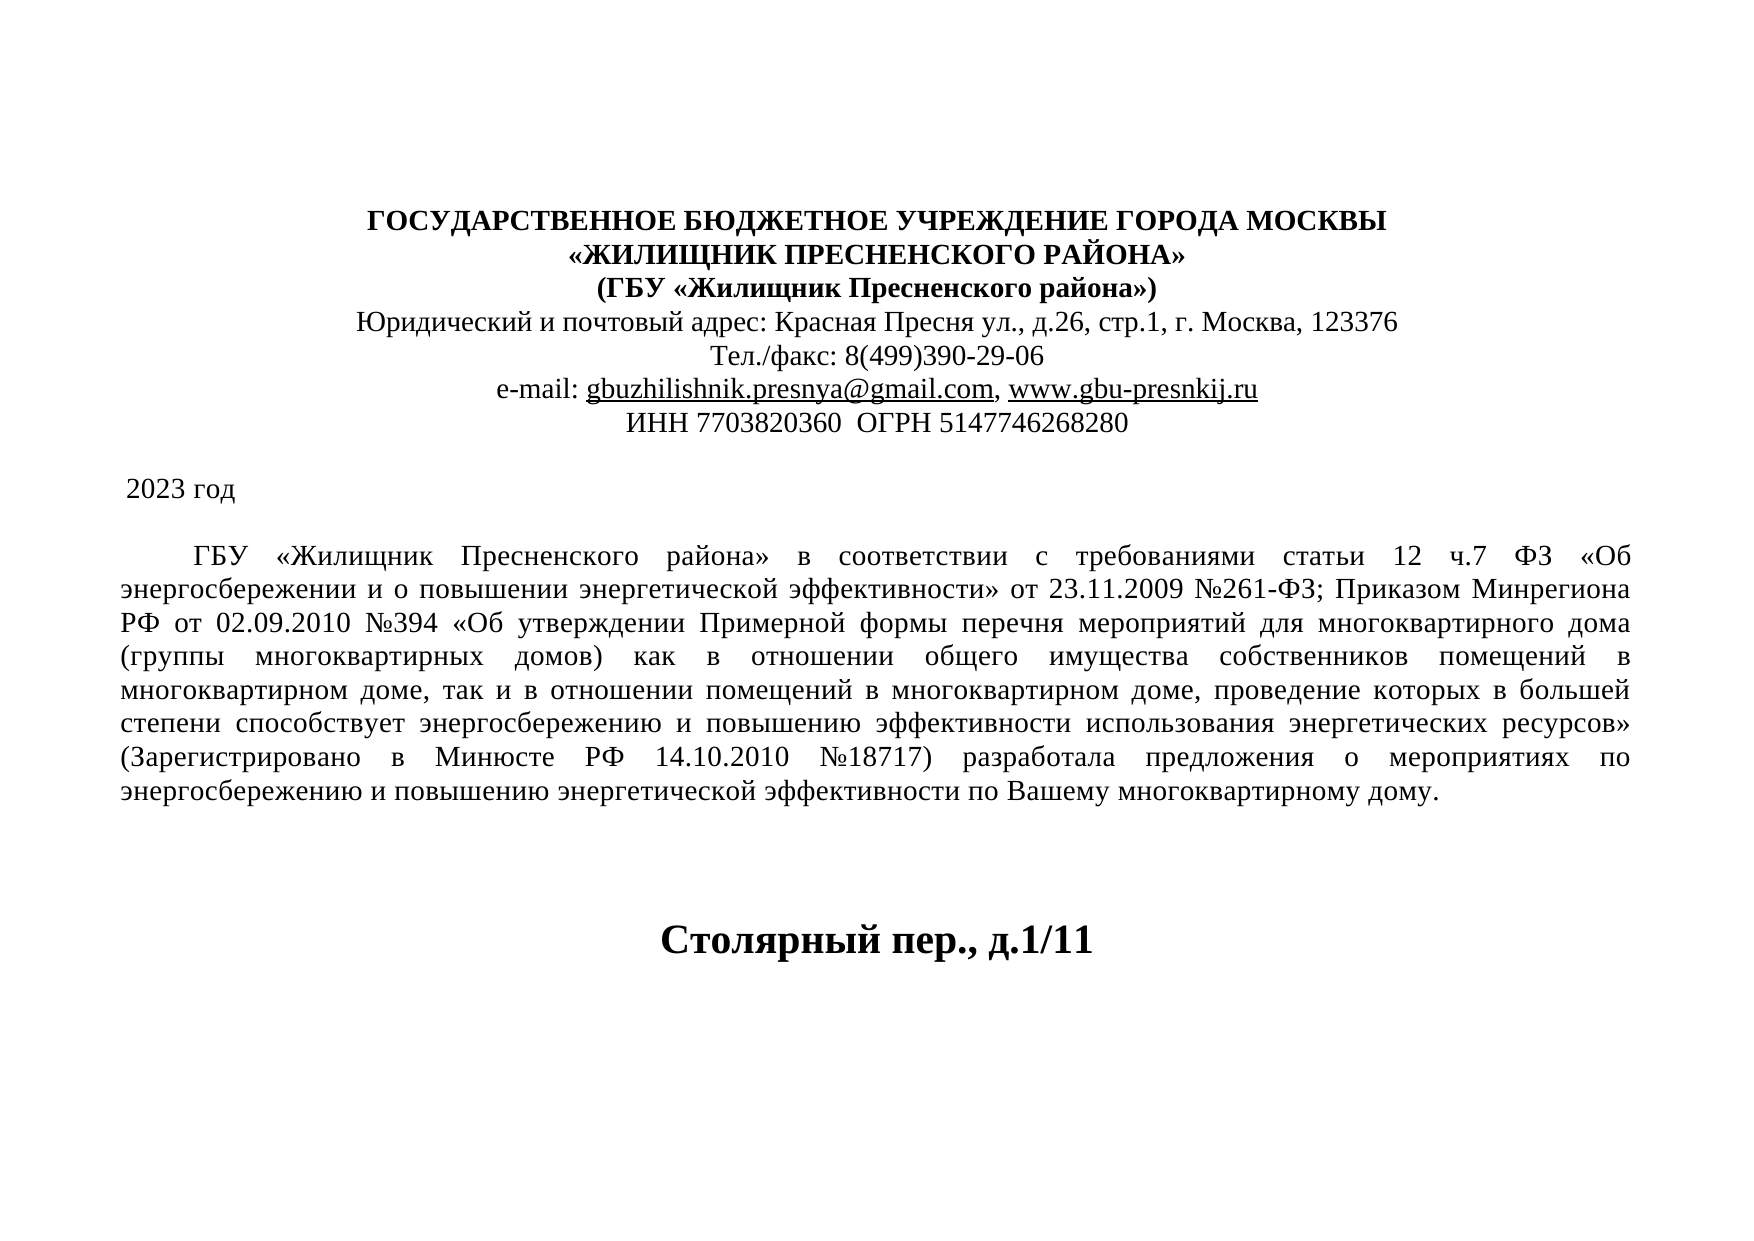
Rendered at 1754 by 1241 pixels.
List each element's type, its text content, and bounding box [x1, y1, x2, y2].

text (ГБУ «Жилищник Пресненского района») [118, 271, 1636, 304]
text e-mail: gbuzhilishnik.presnya@gmail.com, www.gbu-presnkij.ru [118, 371, 1636, 405]
text Столярный пер., д.1/11 [118, 915, 1636, 963]
text Тел./факс: 8(499)390-29-06 [118, 338, 1636, 371]
text «ЖИЛИЩНИК ПРЕСНЕНСКОГО РАЙОНА» [118, 237, 1636, 271]
text 2023 год [118, 471, 1634, 505]
text Юридический и почтовый адрес: Красная Пресня ул., д.26, стр.1, г. Москва, 123376 [118, 304, 1636, 338]
text ГБУ «Жилищник Пресненского района» в соответствии с требованиями статьи 12 ч.7 ФЗ «Об энергосбережении и о повышении энергетической эффективности» от 23.11.2009 №261-ФЗ; Приказом Минрегиона РФ от 02.09.2010 №394 «Об утверждении Примерной формы перечня мероприятий для многоквартирного дома (группы многоквартирных домов) как в отношении общего имущества собственников помещений в многоквартирном доме, так и в отношении помещений в многоквартирном доме, проведение которых в большей степени способствует энергосбережению и повышению эффективности использования энергетических ресурсов» (Зарегистрировано в Минюсте РФ 14.10.2010 №18717) разработала предложения о мероприятиях по энергосбережению и повышению энергетической эффективности по Вашему многоквартирному дому. [120, 538, 1634, 807]
text ГОСУДАРСТВЕННОЕ БЮДЖЕТНОЕ УЧРЕЖДЕНИЕ ГОРОДА МОСКВЫ [118, 203, 1636, 237]
text ИНН 7703820360 ОГРН 5147746268280 [118, 405, 1636, 438]
